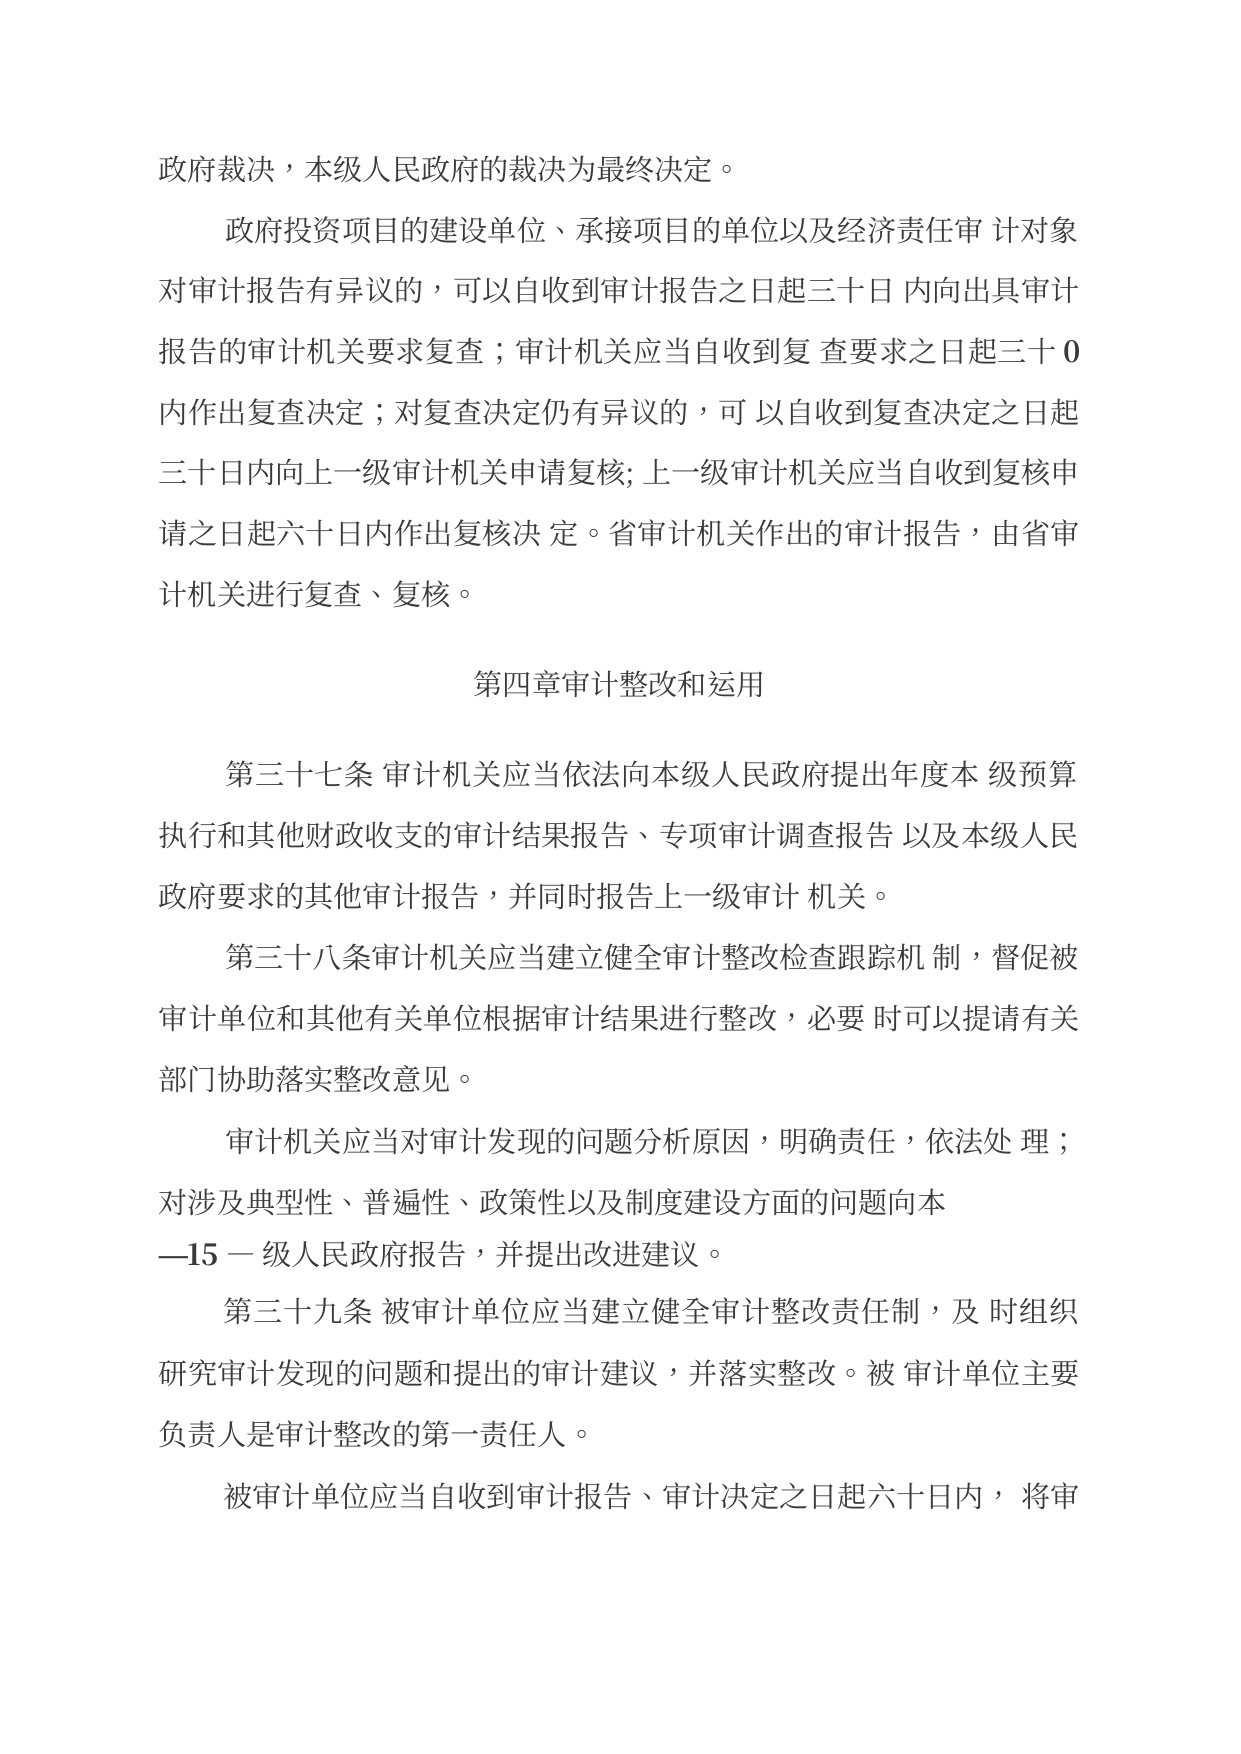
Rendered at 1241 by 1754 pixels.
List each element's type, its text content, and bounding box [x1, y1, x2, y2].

text 第三十八条审计机关应当建立健全审计整改检查跟踪机 制，督促被审计单位和其他有关单位根据审计结果进行整改，必要 时可以提请有关部门协助落实整改意见。 [158, 920, 1080, 1103]
text 第三十七条 审计机关应当依法向本级人民政府提出年度本 级预算执行和其他财政收支的审计结果报告、专项审计调查报告 以及本级人民政府要求的其他审计报告，并同时报告上一级审计 机关。 [158, 737, 1080, 920]
text 第四章审计整改和运用 [158, 647, 1080, 707]
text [158, 132, 1080, 192]
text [158, 1458, 1080, 1519]
text —15 — 级人民政府报告，并提出改进建议。 [158, 1232, 1066, 1274]
text 第三十九条 被审计单位应当建立健全审计整改责任制，及 时组织研究审计发现的问题和提出的审计建议，并落实整改。被 审计单位主要负责人是审计整改的第一责任人。 [158, 1274, 1080, 1458]
text 政府投资项目的建设单位、承接项目的单位以及经济责任审 计对象对审计报告有异议的，可以自收到审计报告之日起三十日 内向出具审计报告的审计机关要求复查；审计机关应当自收到复 查要求之日起三十0内作出复查决定；对复查决定仍有异议的，可 以自收到复查决定之日起三十日内向上一级审计机关申请复核; 上一级审计机关应当自收到复核申请之日起六十日内作出复核决 定。省审计机关作出的审计报告，由省审计机关进行复查、复核。 [158, 192, 1080, 617]
text 审计机关应当对审计发现的问题分析原因，明确责任，依法处 理；对涉及典型性、普遍性、政策性以及制度建设方面的问题向本 [158, 1103, 1080, 1225]
